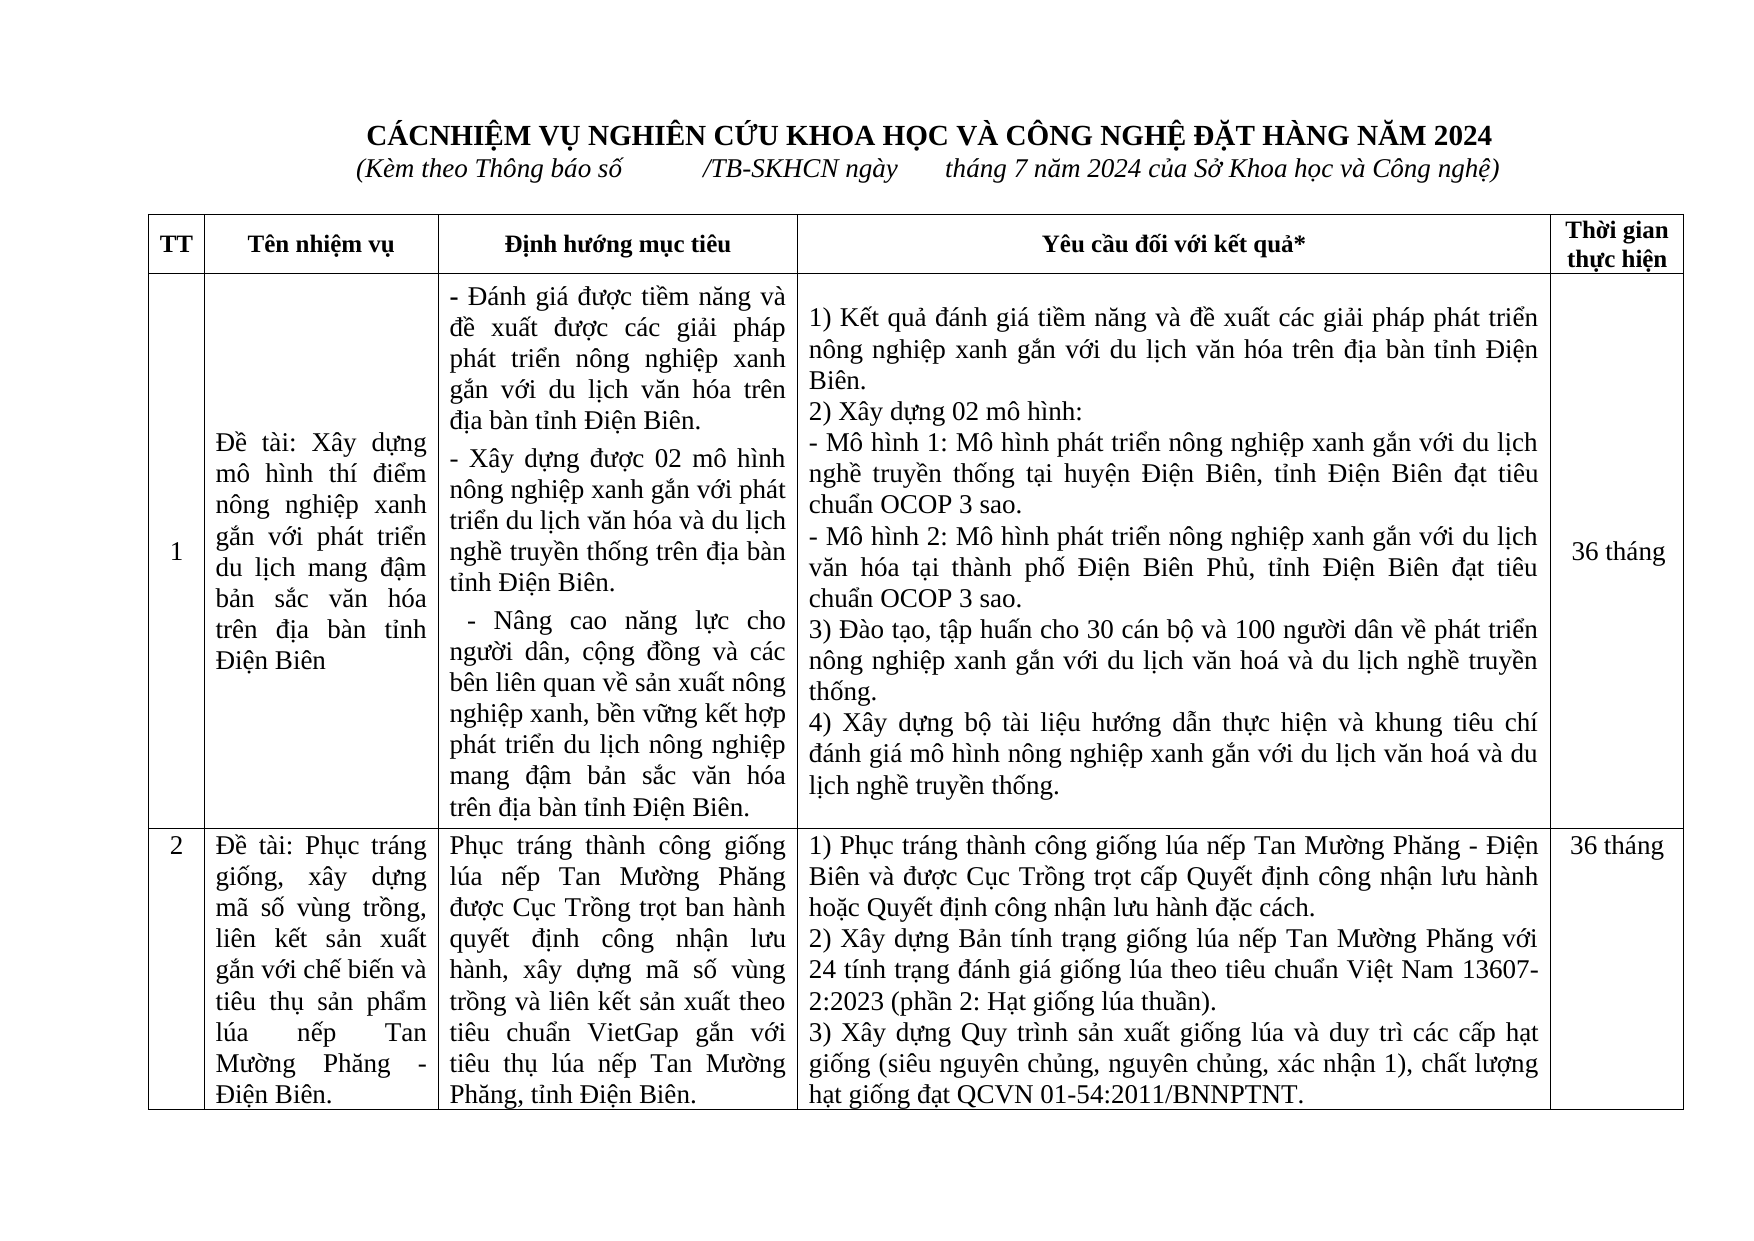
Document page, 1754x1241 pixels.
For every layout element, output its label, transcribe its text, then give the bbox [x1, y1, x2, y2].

table_header Tên nhiệm vụ [205, 215, 438, 272]
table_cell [798, 829, 1550, 1109]
table_header Yêu cầu đối với kết quả* [798, 215, 1550, 272]
table_cell - Đánh giá được tiềm năng và đề xuất được các giải pháp phát triển nông nghiệp xanh gắn với du lịch văn hóa trên địa bàn tỉnh Điện Biên. - Xây dựng được 02 mô hình nông nghiệp xanh gắn với phát triển du lịch văn hóa và du lịch nghề truyền thống trên địa bàn tỉnh Điện Biên. - Nâng cao năng lực cho người dân, cộng đồng và các bên liên quan về sản xuất nông nghiệp xanh, bền vững kết hợp phát triển du lịch nông nghiệp mang đậm bản sắc văn hóa trên địa bàn tỉnh Điện Biên. [439, 274, 797, 828]
text (Kèm theo Thông báo số /TB-SKHCN ngày tháng 7 năm 2024 của Sở Khoa học và Công nghệ) [148, 152, 1636, 183]
table_cell 36 tháng [1551, 829, 1683, 1109]
table_cell 2 [149, 829, 204, 1109]
table_cell 1) Kết quả đánh giá tiềm năng và đề xuất các giải pháp phát triển nông nghiệp xanh gắn với du lịch văn hóa trên địa bàn tỉnh Điện Biên. 2) Xây dựng 02 mô hình: - Mô hình 1: Mô hình phát triển nông nghiệp xanh gắn với du lịch nghề truyền thống tại huyện Điện Biên, tỉnh Điện Biên đạt tiêu chuẩn OCOP 3 sao. - Mô hình 2: Mô hình phát triển nông nghiệp xanh gắn với du lịch văn hóa tại thành phố Điện Biên Phủ, tỉnh Điện Biên đạt tiêu chuẩn OCOP 3 sao. 3) Đào tạo, tập huấn cho 30 cán bộ và 100 người dân về phát triển nông nghiệp xanh gắn với du lịch văn hoá và du lịch nghề truyền thống. 4) Xây dựng bộ tài liệu hướng dẫn thực hiện và khung tiêu chí đánh giá mô hình nông nghiệp xanh gắn với du lịch văn hoá và du lịch nghề truyền thống. [798, 274, 1550, 828]
table_cell 36 tháng [1551, 274, 1683, 828]
table_header Định hướng mục tiêu [439, 215, 797, 272]
table_header TT [149, 215, 204, 272]
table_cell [205, 829, 438, 1109]
table_cell Đề tài: Xây dựng mô hình thí điểm nông nghiệp xanh gắn với phát triển du lịch mang đậm bản sắc văn hóa trên địa bàn tỉnh Điện Biên [205, 274, 438, 828]
table_header Thời gian thực hiện [1551, 215, 1683, 272]
table_cell 1 [149, 274, 204, 828]
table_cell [439, 829, 797, 1109]
text CÁCNHIỆM VỤ NGHIÊN CỨU KHOA HỌC VÀ CÔNG NGHỆ ĐẶT HÀNG NĂM 2024 [148, 118, 1636, 152]
